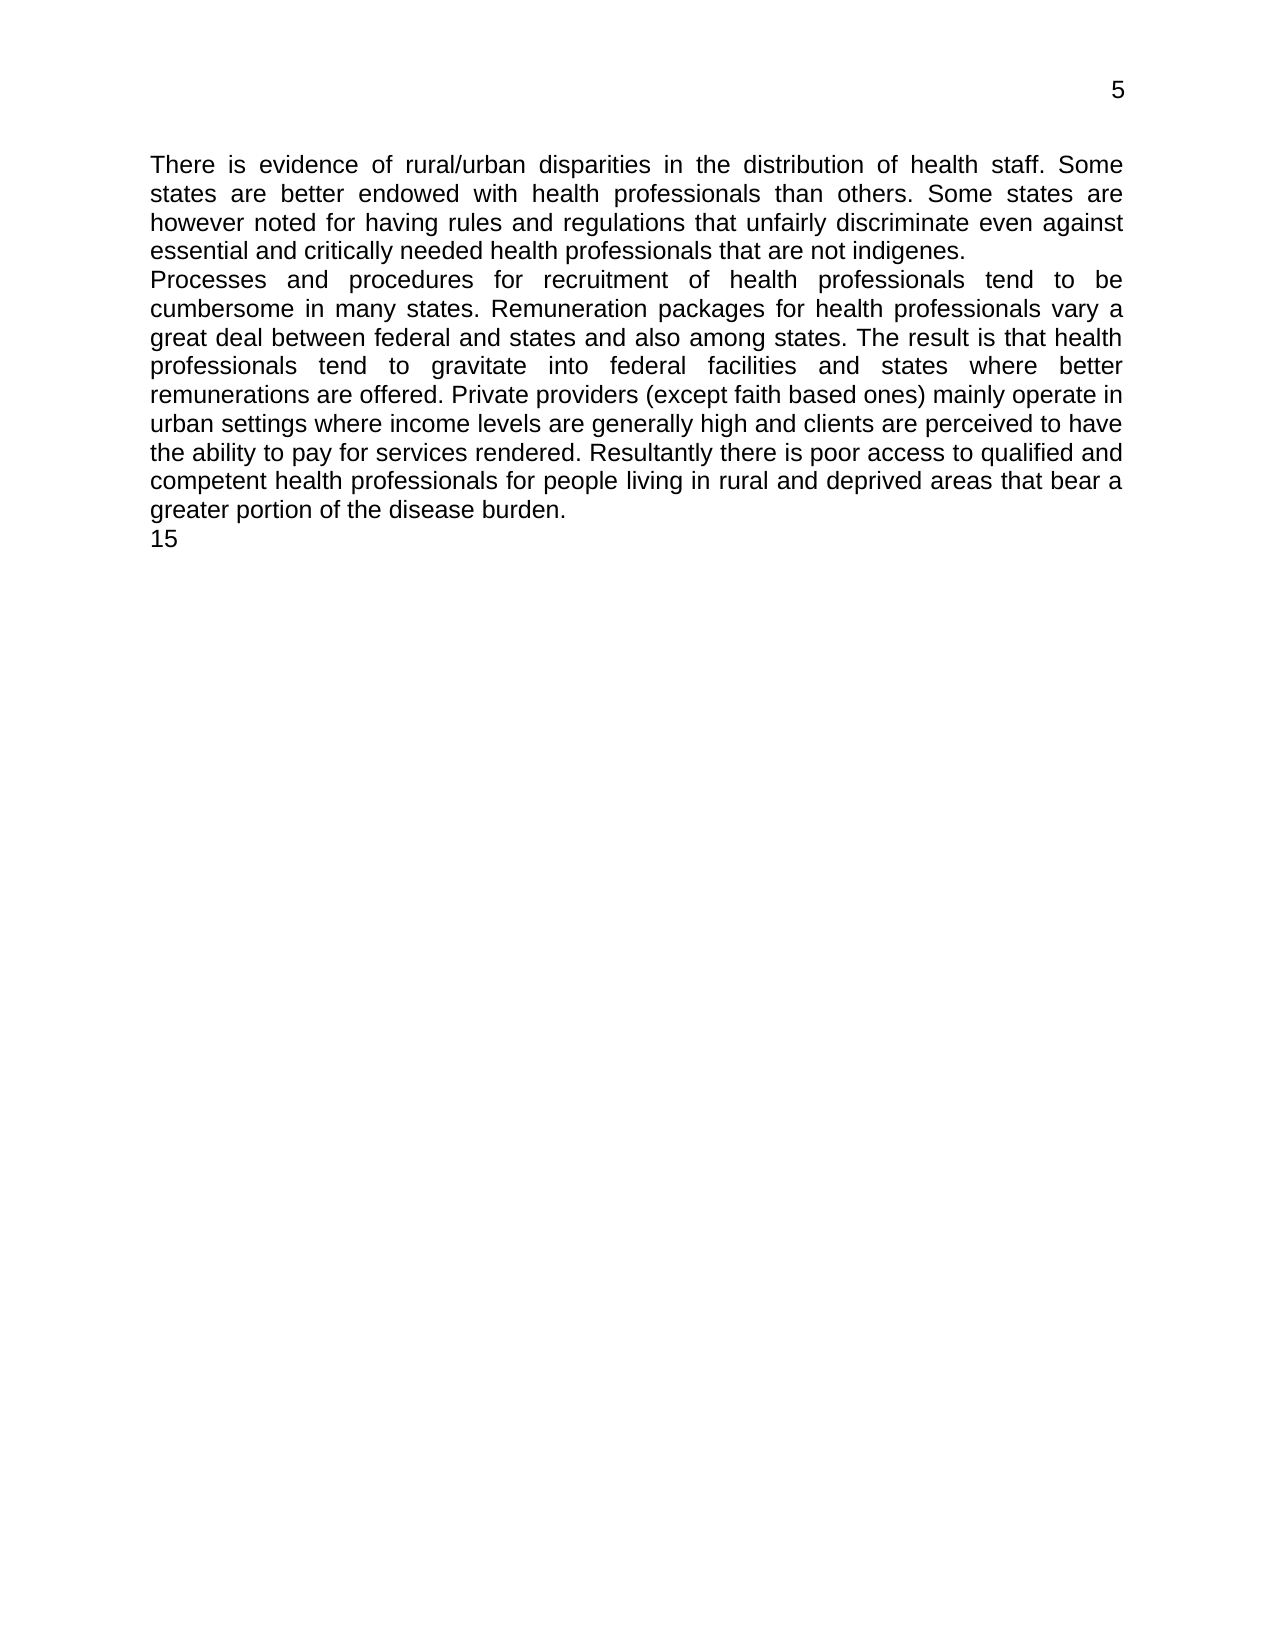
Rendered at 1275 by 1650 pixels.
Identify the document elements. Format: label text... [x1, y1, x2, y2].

text Processes and procedures for recruitment of health professionals tend to be cumbersome in many states. Remuneration packages for health professionals vary a great deal between federal and states and also among states. The result is that health professionals tend to gravitate into federal facilities and states where better remunerations are offered. Private providers (except faith based ones) mainly operate in urban settings where income levels are generally high and clients are perceived to have the ability to pay for services rendered. Resultantly there is poor access to qualified and competent health professionals for people living in rural and deprived areas that bear a greater portion of the disease burden. [150, 265, 1125, 524]
text There is evidence of rural/urban disparities in the distribution of health staff. Some states are better endowed with health professionals than others. Some states are however noted for having rules and regulations that unfairly discriminate even against essential and critically needed health professionals that are not indigenes. [150, 150, 1125, 265]
text 15 [150, 524, 1125, 552]
